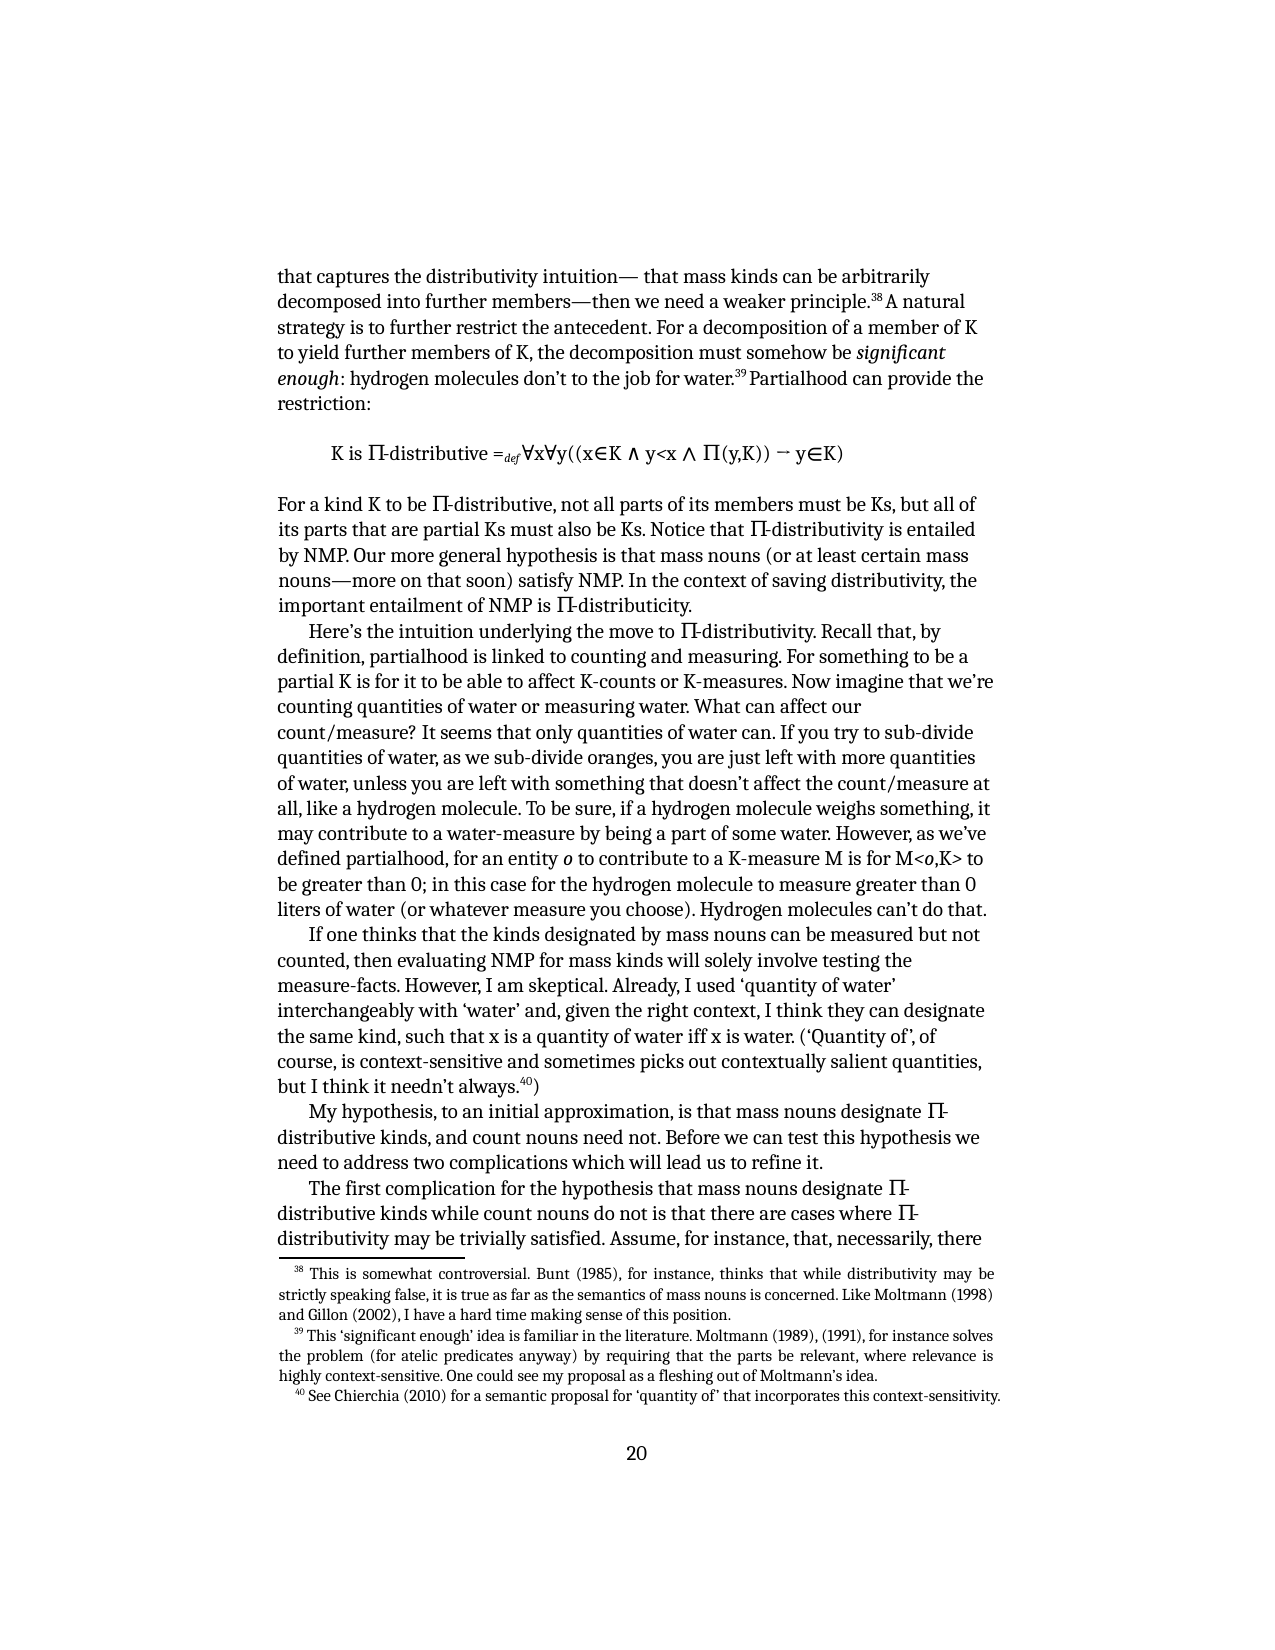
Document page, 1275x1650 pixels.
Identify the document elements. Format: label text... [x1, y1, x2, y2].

text If one thinks that the kinds designated by mass nouns can be measured but not counted, then evaluating NMP for mass kinds will solely involve testing the measure-facts. However, I am skeptical. Already, I used ‘quantity of water’ interchangeably with ‘water’ and, given the right context, I think they can designate the same kind, such that x is a quantity of water iff x is water. (‘Quantity of’, of course, is context-sensitive and sometimes picks out contextually salient quantities, but I think it needn’t always.) [277, 923, 996, 1099]
text K is Π-distributive =def ∀x∀y((x∈K ∧ y<x ∧ Π(y,K)) → y∈K) [331, 442, 996, 466]
text My hypothesis, to an initial approximation, is that mass nouns designate Π-distributive kinds, and count nouns need not. Before we can test this hypothesis we need to address two complications which will lead us to refine it. [277, 1100, 996, 1175]
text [277, 1176, 996, 1251]
text We can then go on to hypothesize that mass nouns designate distributive kinds while count nouns designate non-distributive kinds. The well-rehearsed problem with this hypothesis is that it is false. Every quantity of water has some parts that aren’t water: hydrogen molecules. Water is hardly unique. Fruitcake, for example, contains raisins (Taylor 1977). Any workable form of distributivity has to allow for the fact that, even with kinds designated by paradigmatic mass nouns, decomposition often (always?) reaches a point at which there are minimal parts: parts such that their parts are no longer members of the kind. If we want a principle that captures the distributivity intuition— that mass kinds can be arbitrarily decomposed into further members—then we need a weaker principle. A natural strategy is to further restrict the antecedent. For a decomposition of a member of K to yield further members of K, the decomposition must somehow be significant enough: hydrogen molecules don’t to the job for water. Partialhood can provide the restriction: [277, 265, 996, 415]
text For a kind K to be Π-distributive, not all parts of its members must be Ks, but all of its parts that are partial Ks must also be Ks. Notice that Π-distributivity is entailed by NMP. Our more general hypothesis is that mass nouns (or at least certain mass nouns—more on that soon) satisfy NMP. In the context of saving distributivity, the important entailment of NMP is Π-distributicity. [277, 493, 996, 618]
text Here’s the intuition underlying the move to Π-distributivity. Recall that, by definition, partialhood is linked to counting and measuring. For something to be a partial K is for it to be able to affect K-counts or K-measures. Now imagine that we’re counting quantities of water or measuring water. What can affect our count/measure? It seems that only quantities of water can. If you try to sub-divide quantities of water, as we sub-divide oranges, you are just left with more quantities of water, unless you are left with something that doesn’t affect the count/measure at all, like a hydrogen molecule. To be sure, if a hydrogen molecule weighs something, it may contribute to a water-measure by being a part of some water. However, as we’ve defined partialhood, for an entity o to contribute to a K-measure M is for M<o,K> to be greater than 0; in this case for the hydrogen molecule to measure greater than 0 liters of water (or whatever measure you choose). Hydrogen molecules can’t do that. [277, 619, 996, 922]
